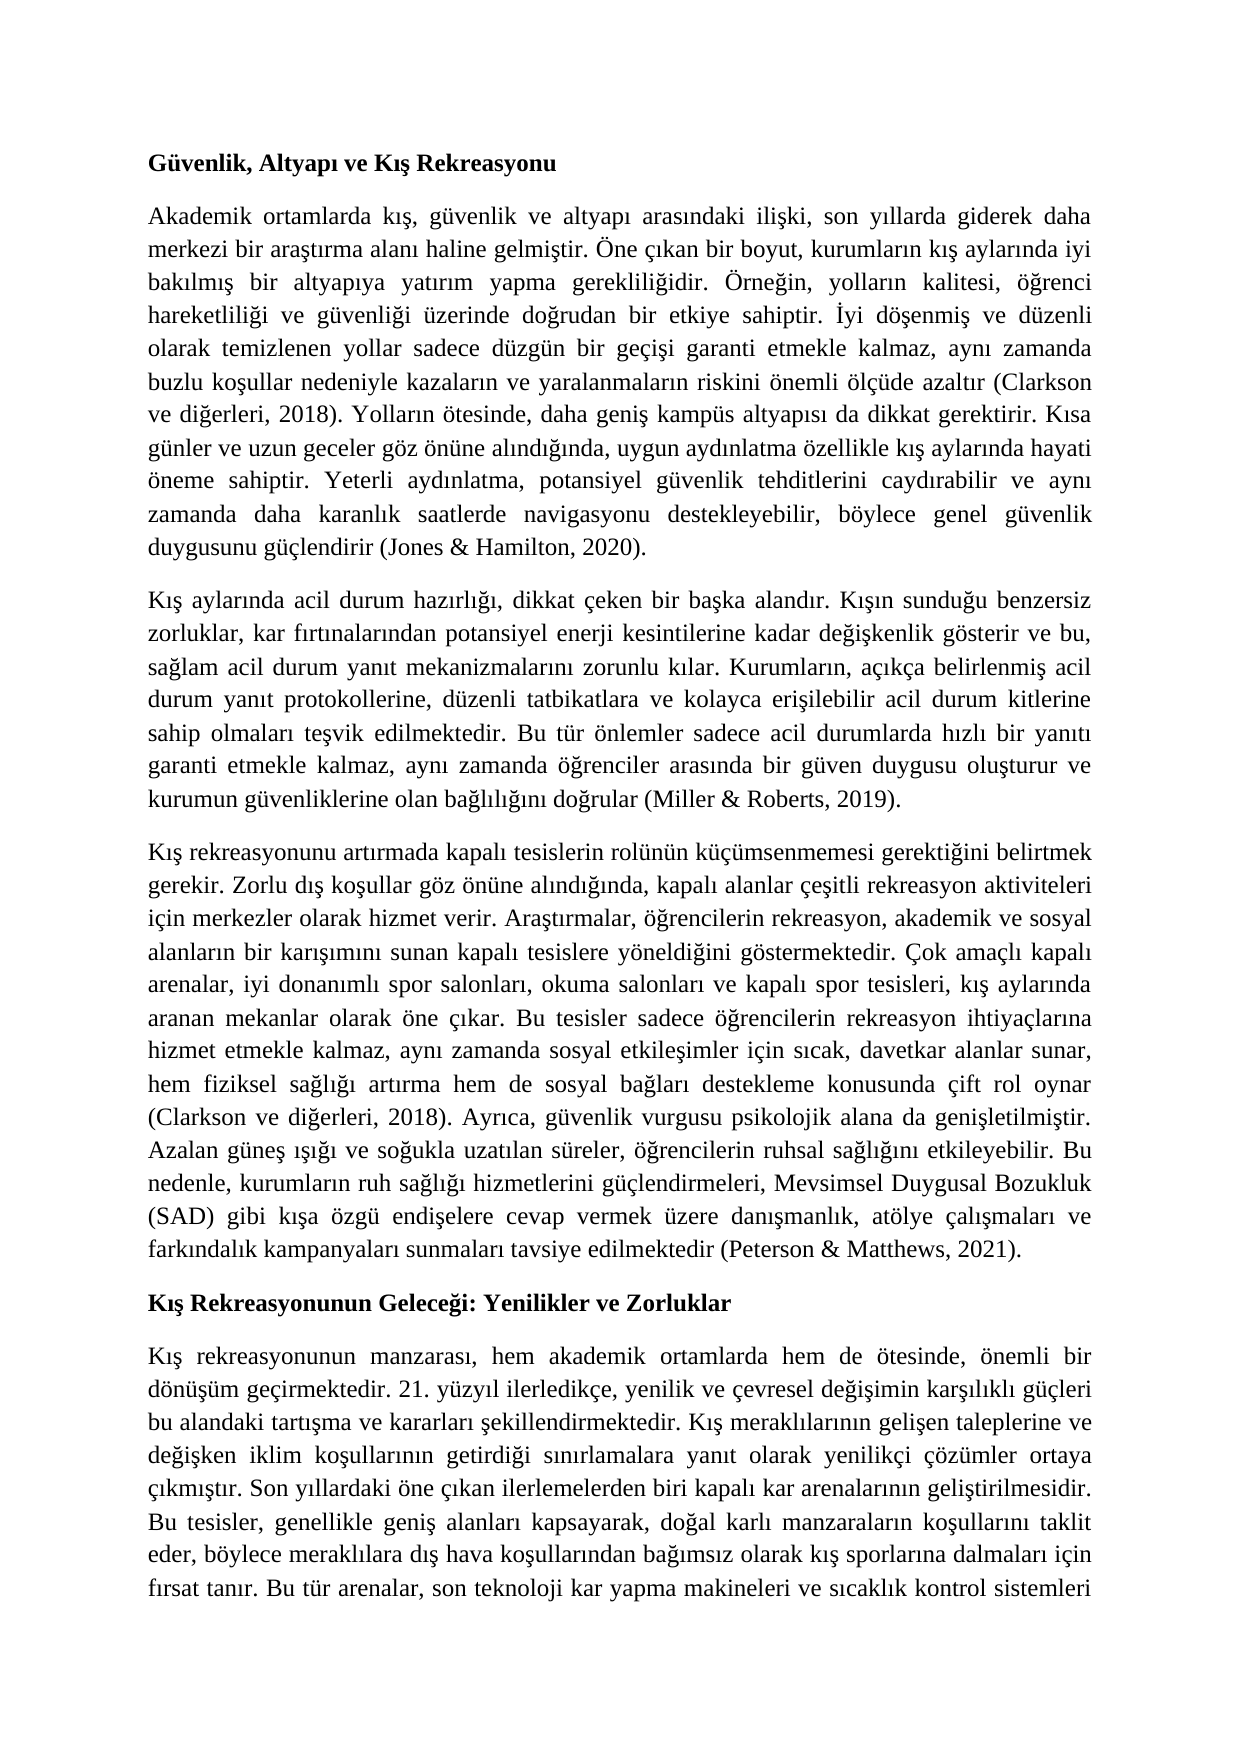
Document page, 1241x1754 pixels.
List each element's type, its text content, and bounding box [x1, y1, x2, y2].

text Güvenlik, Altyapı ve Kış Rekreasyonu [148, 148, 1093, 176]
text Kış aylarında acil durum hazırlığı, dikkat çeken bir başka alandır. Kışın sunduğu benzersiz zorluklar, kar fırtınalarından potansiyel enerji kesintilerine kadar değişkenlik gösterir ve bu, sağlam acil durum yanıt mekanizmalarını zorunlu kılar. Kurumların, açıkça belirlenmiş acil durum yanıt protokollerine, düzenli tatbikatlara ve kolayca erişilebilir acil durum kitlerine sahip olmaları teşvik edilmektedir. Bu tür önlemler sadece acil durumlarda hızlı bir yanıtı garanti etmekle kalmaz, aynı zamanda öğrenciler arasında bir güven duygusu oluşturur ve kurumun güvenliklerine olan bağlılığını doğrular (Miller & Roberts, 2019). [148, 586, 1093, 812]
text Kış Rekreasyonunun Geleceği: Yenilikler ve Zorluklar [148, 1288, 1093, 1316]
text Kış rekreasyonunu artırmada kapalı tesislerin rolünün küçümsenmemesi gerektiğini belirtmek gerekir. Zorlu dış koşullar göz önüne alındığında, kapalı alanlar çeşitli rekreasyon aktiviteleri için merkezler olarak hizmet verir. Araştırmalar, öğrencilerin rekreasyon, akademik ve sosyal alanların bir karışımını sunan kapalı tesislere yöneldiğini göstermektedir. Çok amaçlı kapalı arenalar, iyi donanımlı spor salonları, okuma salonları ve kapalı spor tesisleri, kış aylarında aranan mekanlar olarak öne çıkar. Bu tesisler sadece öğrencilerin rekreasyon ihtiyaçlarına hizmet etmekle kalmaz, aynı zamanda sosyal etkileşimler için sıcak, davetkar alanlar sunar, hem fiziksel sağlığı artırma hem de sosyal bağları destekleme konusunda çift rol oynar (Clarkson ve diğerleri, 2018). Ayrıca, güvenlik vurgusu psikolojik alana da genişletilmiştir. Azalan güneş ışığı ve soğukla uzatılan süreler, öğrencilerin ruhsal sağlığını etkileyebilir. Bu nedenle, kurumların ruh sağlığı hizmetlerini güçlendirmeleri, Mevsimsel Duygusal Bozukluk (SAD) gibi kışa özgü endişelere cevap vermek üzere danışmanlık, atölye çalışmaları ve farkındalık kampanyaları sunmaları tavsiye edilmektedir (Peterson & Matthews, 2021). [148, 837, 1093, 1262]
text Akademik ortamlarda kış, güvenlik ve altyapı arasındaki ilişki, son yıllarda giderek daha merkezi bir araştırma alanı haline gelmiştir. Öne çıkan bir boyut, kurumların kış aylarında iyi bakılmış bir altyapıya yatırım yapma gerekliliğidir. Örneğin, yolların kalitesi, öğrenci hareketliliği ve güvenliği üzerinde doğrudan bir etkiye sahiptir. İyi döşenmiş ve düzenli olarak temizlenen yollar sadece düzgün bir geçişi garanti etmekle kalmaz, aynı zamanda buzlu koşullar nedeniyle kazaların ve yaralanmaların riskini önemli ölçüde azaltır (Clarkson ve diğerleri, 2018). Yolların ötesinde, daha geniş kampüs altyapısı da dikkat gerektirir. Kısa günler ve uzun geceler göz önüne alındığında, uygun aydınlatma özellikle kış aylarında hayati öneme sahiptir. Yeterli aydınlatma, potansiyel güvenlik tehditlerini caydırabilir ve aynı zamanda daha karanlık saatlerde navigasyonu destekleyebilir, böylece genel güvenlik duygusunu güçlendirir (Jones & Hamilton, 2020). [148, 201, 1093, 560]
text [148, 1341, 1093, 1601]
